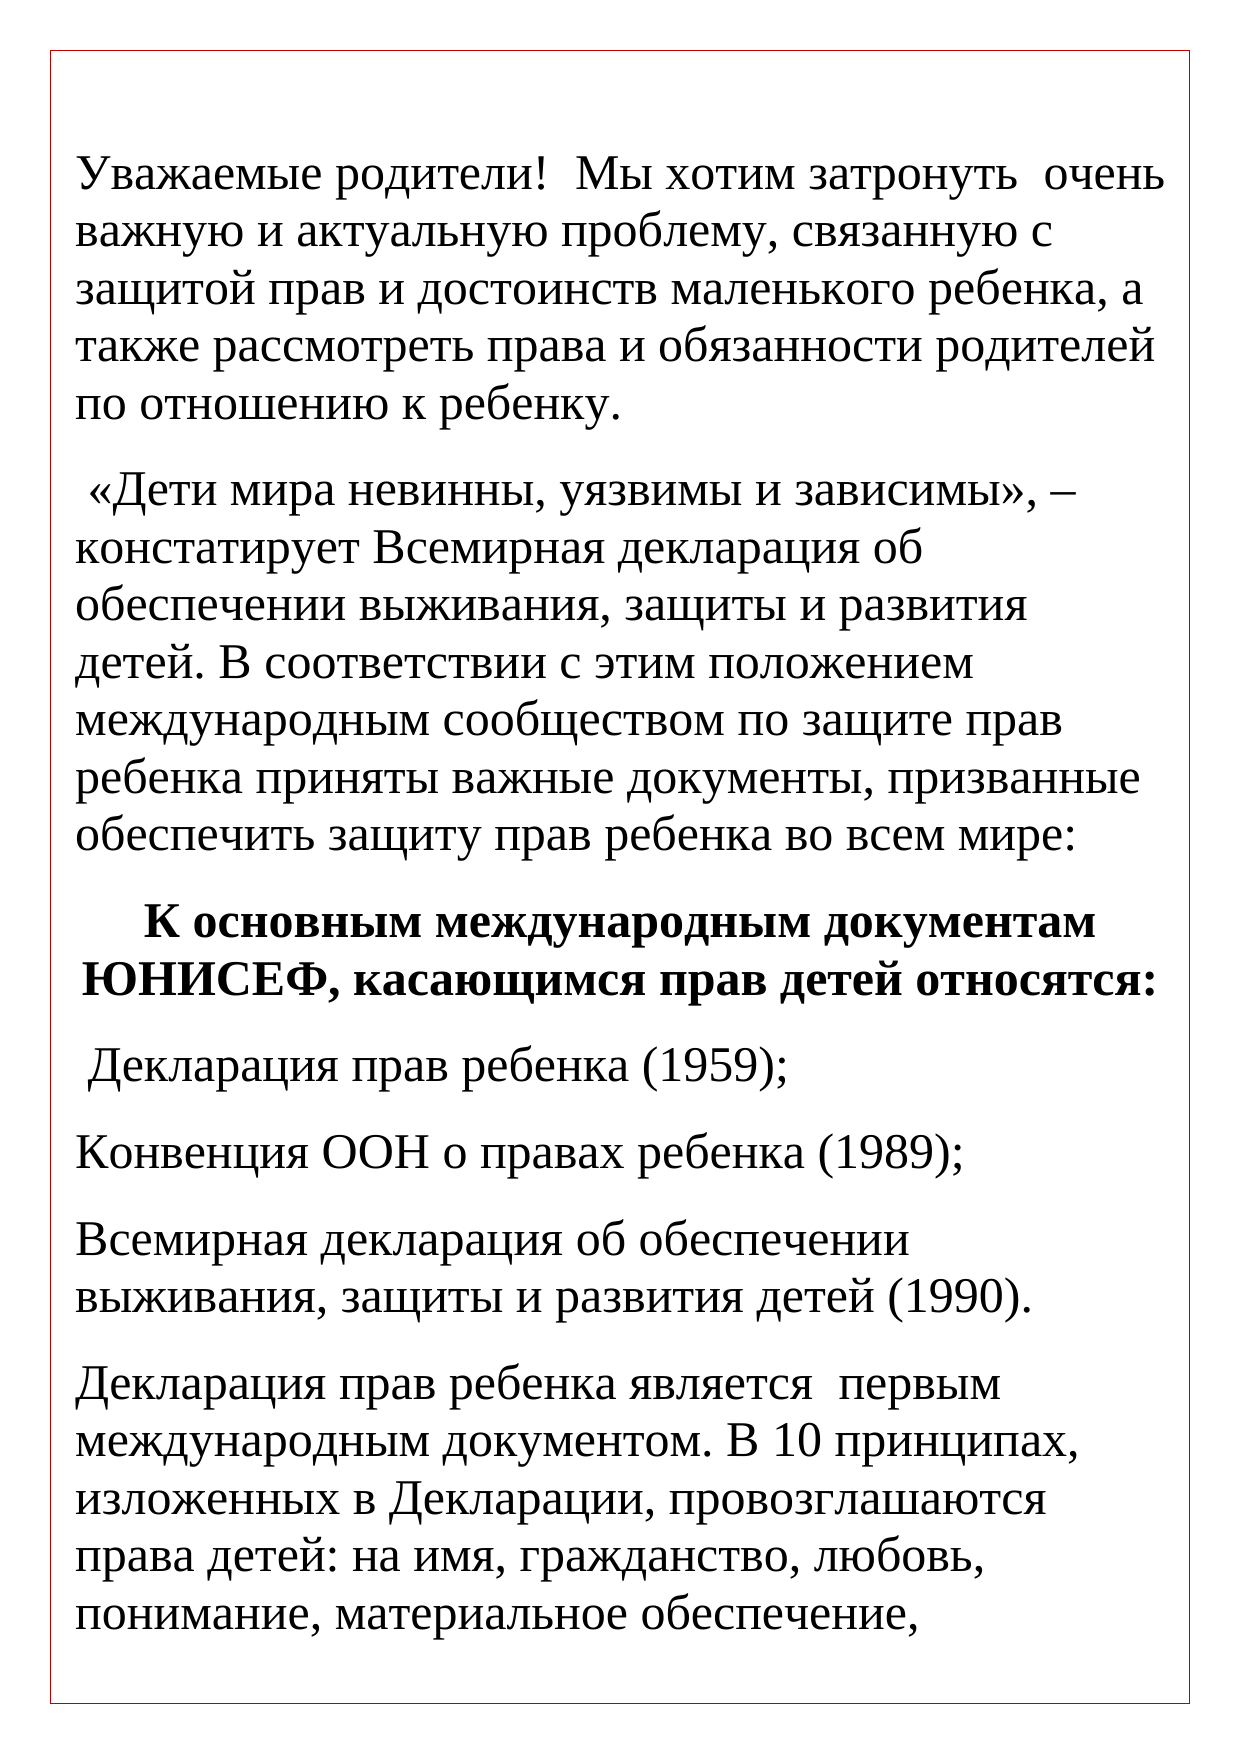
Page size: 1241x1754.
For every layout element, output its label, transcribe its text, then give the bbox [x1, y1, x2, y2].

text Уважаемые родители! Мы хотим затронуть очень важную и актуальную проблему, связанную с защитой прав и достоинств маленького ребенка, а также рассмотреть права и обязанности родителей по отношению к ребенку. [75, 142, 1165, 430]
text К основным международным документам ЮНИСЕФ, касающимся прав детей относятся: [75, 891, 1165, 1006]
text «Дети мира невинны, уязвимы и зависимы», – констатирует Всемирная декларация об обеспечении выживания, защиты и развития детей. В соответствии с этим положением международным сообществом по защите прав ребенка приняты важные документы, призванные обеспечить защиту прав ребенка во всем мире: [75, 459, 1165, 862]
text Всемирная декларация об обеспечении выживания, защиты и развития детей (1990). [75, 1208, 1165, 1323]
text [75, 1352, 1165, 1640]
text Конвенция ООН о правах ребенка (1989); [75, 1122, 1165, 1179]
text Декларация прав ребенка (1959); [75, 1035, 1165, 1092]
